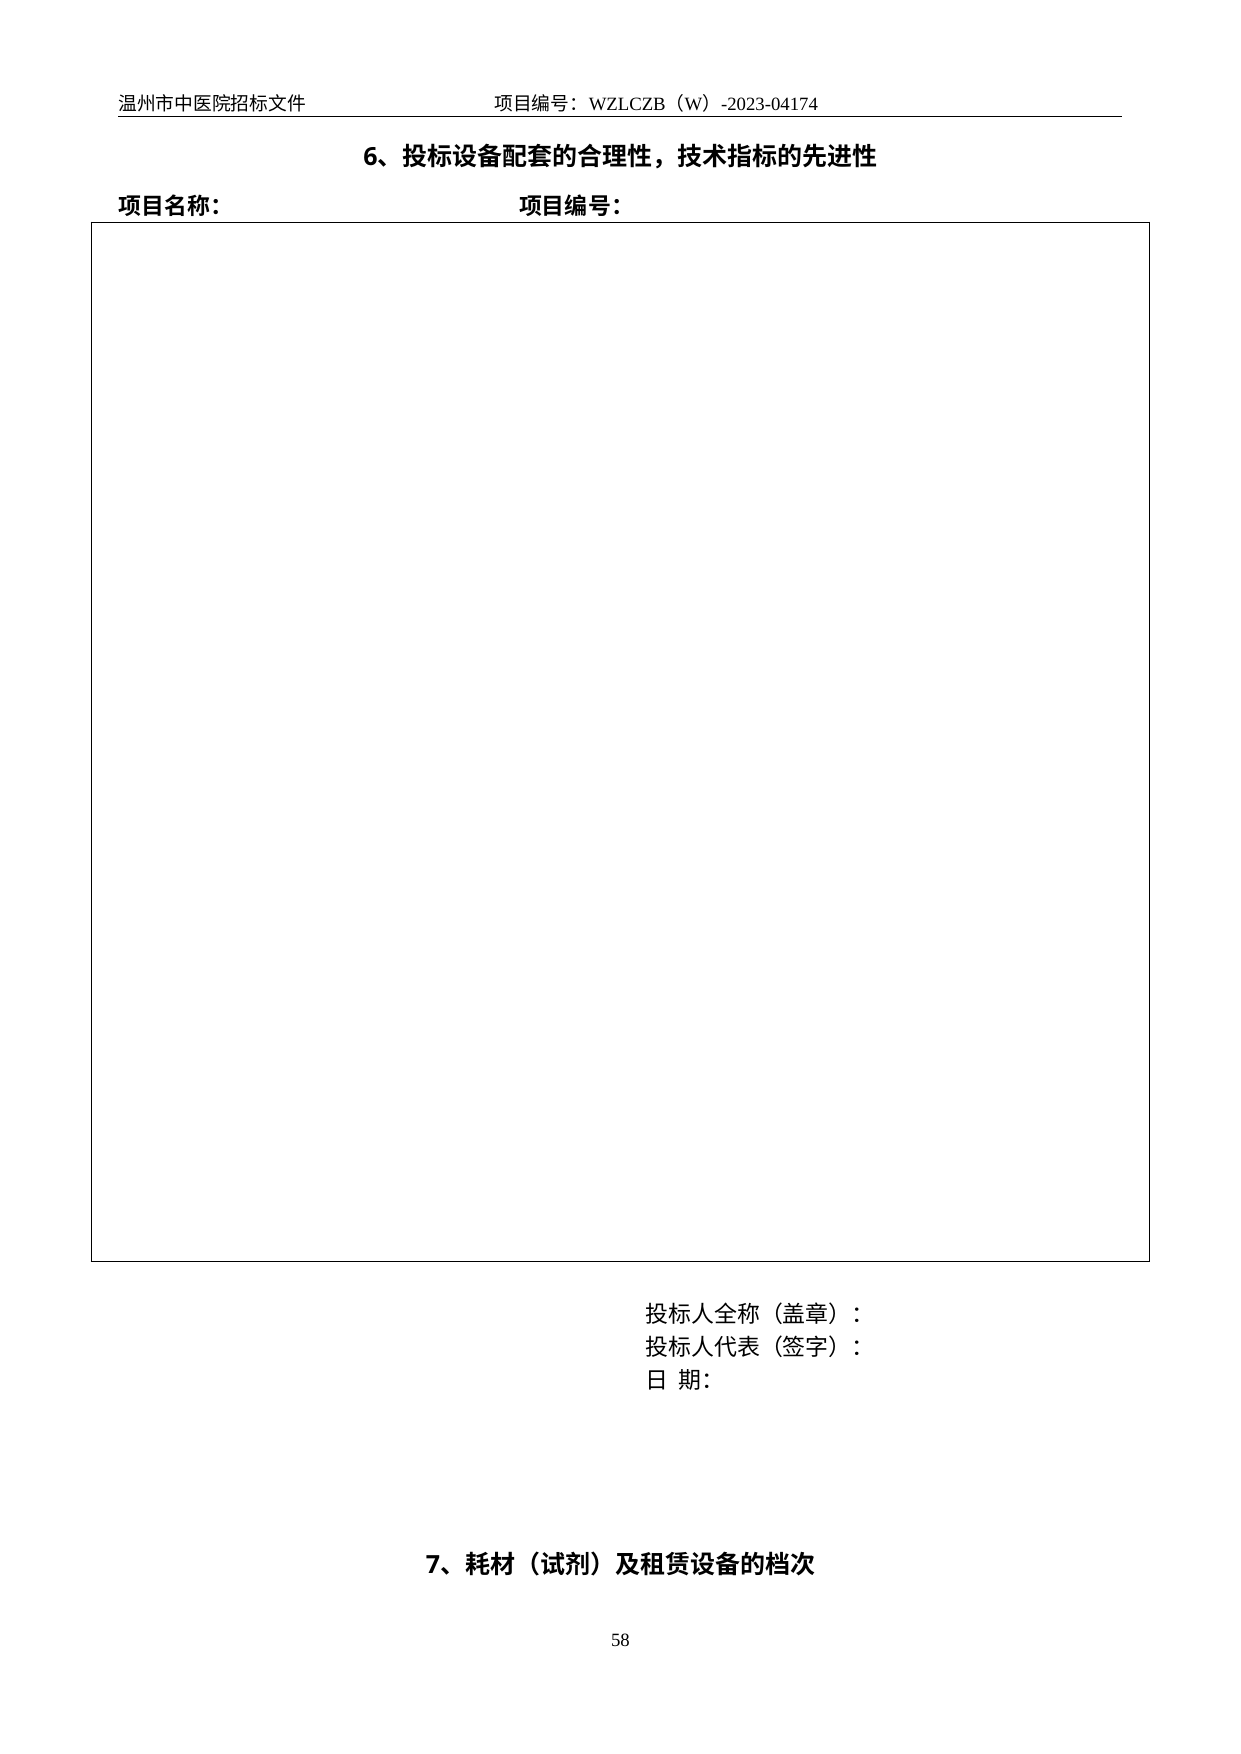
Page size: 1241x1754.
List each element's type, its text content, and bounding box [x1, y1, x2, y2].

table_header [92, 223, 1149, 1261]
text 投标人全称（盖章）： [118, 1295, 1122, 1329]
text 6、投标设备配套的合理性，技术指标的先进性 [118, 121, 1122, 188]
text 项目名称： 项目编号： [118, 188, 1122, 222]
text 投标人代表（签字）： [118, 1329, 1122, 1362]
text 日 期： [118, 1362, 1122, 1396]
text 7、耗材（试剂）及租赁设备的档次 [118, 1529, 1122, 1596]
